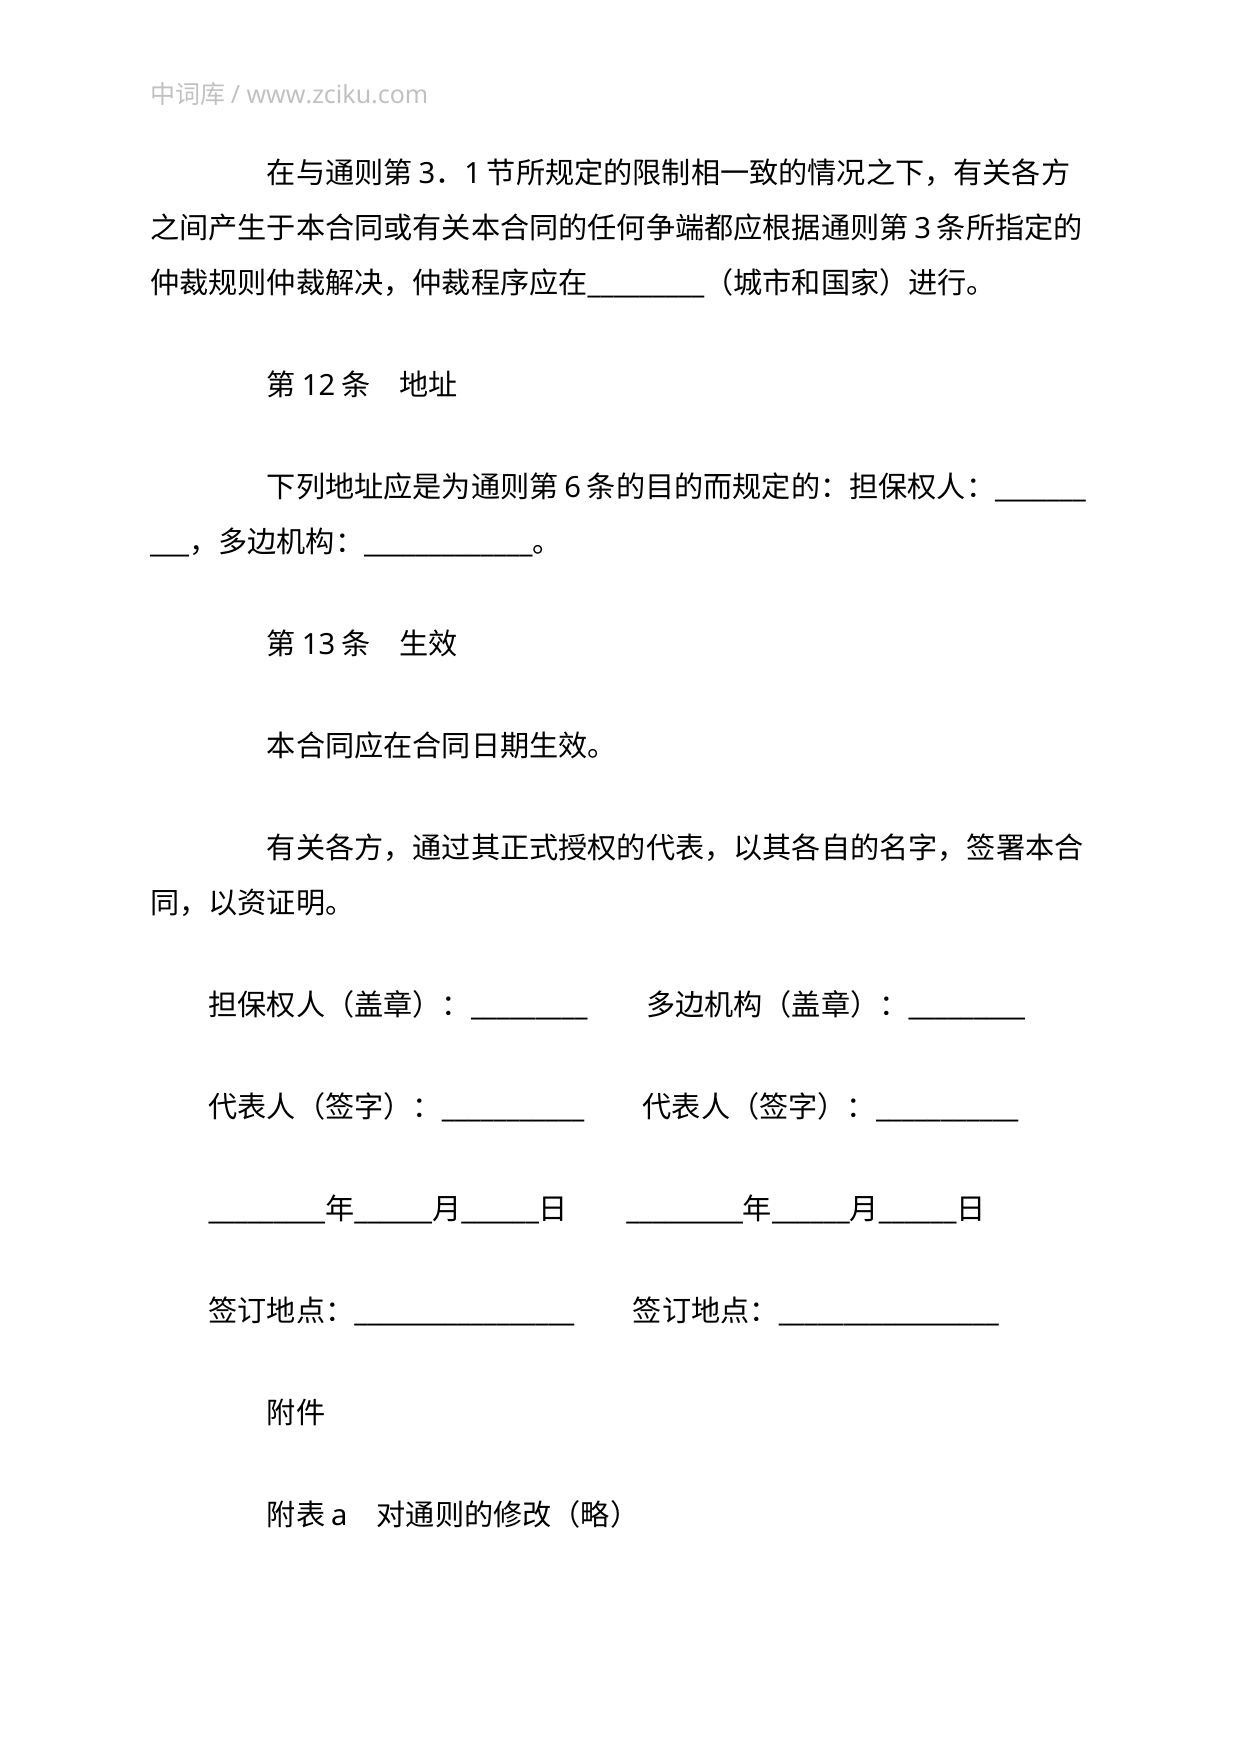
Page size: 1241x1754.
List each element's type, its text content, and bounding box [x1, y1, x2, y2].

text 代表人（签字）：___________ 代表人（签字）：___________ [150, 1083, 1090, 1126]
text 有关各方，通过其正式授权的代表，以其各自的名字，签署本合同，以资证明。 [150, 825, 1090, 922]
text 第12条 地址 [150, 362, 1090, 404]
text 在与通则第3．1节所规定的限制相一致的情况之下，有关各方之间产生于本合同或有关本合同的任何争端都应根据通则第3条所指定的仲裁规则仲裁解决，仲裁程序应在_________（城市和国家）进行。 [150, 150, 1090, 302]
text 附件 [150, 1389, 1090, 1432]
text 担保权人（盖章）：_________ 多边机构（盖章）：_________ [150, 981, 1090, 1024]
text _________年______月______日 _________年______月______日 [150, 1185, 1090, 1228]
text 附表a 对通则的修改（略） [150, 1491, 1090, 1533]
text 下列地址应是为通则第6条的目的而规定的：担保权人：__________，多边机构：_____________。 [150, 464, 1090, 561]
text 签订地点：_________________ 签订地点：_________________ [150, 1287, 1090, 1330]
text 本合同应在合同日期生效。 [150, 723, 1090, 765]
text 第13条 生效 [150, 621, 1090, 663]
